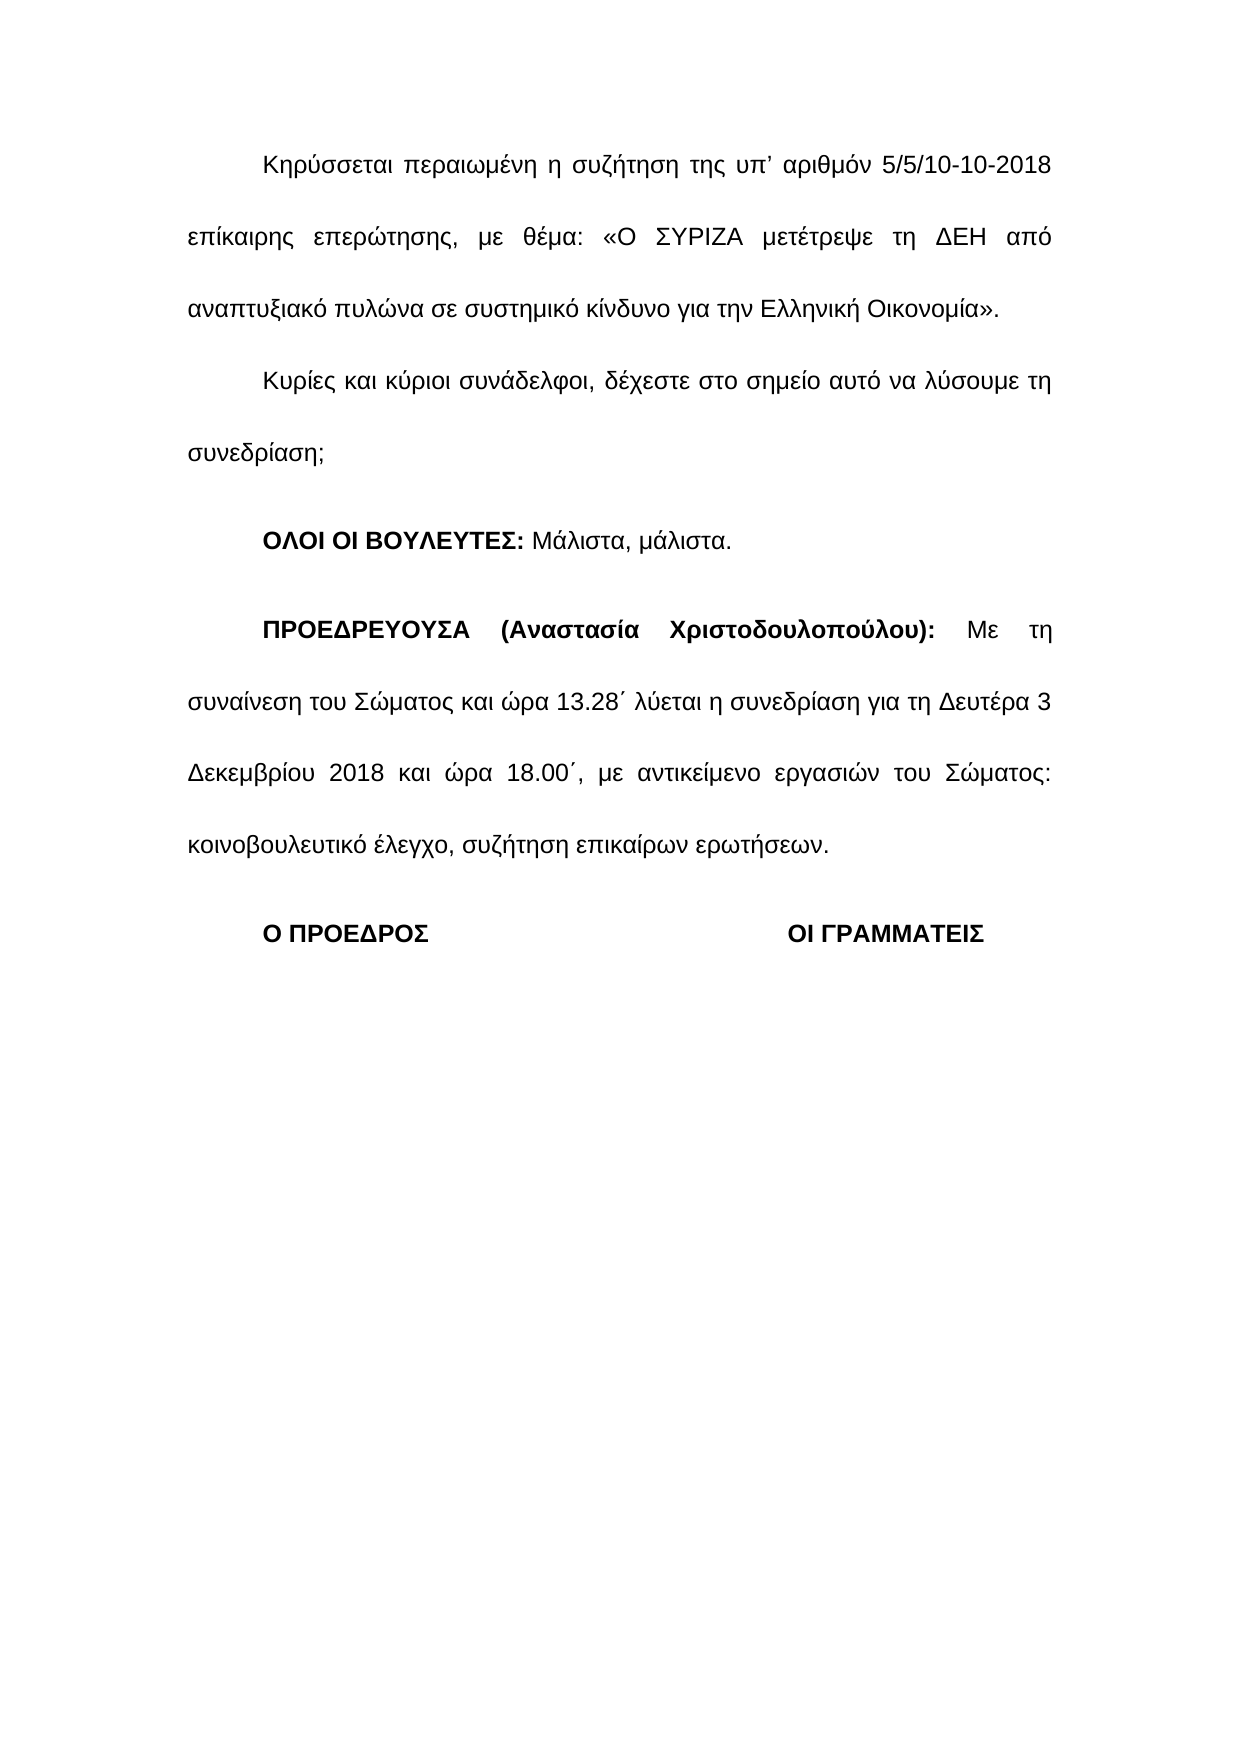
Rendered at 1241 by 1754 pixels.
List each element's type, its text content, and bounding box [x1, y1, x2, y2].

text Κηρύσσεται περαιωμένη η συζήτηση της υπ’ αριθμόν 5/5/10-10-2018 επίκαιρης επερώτησης, με θέμα: «Ο ΣΥΡΙΖΑ μετέτρεψε τη ΔΕΗ από αναπτυξιακό πυλώνα σε συστημικό κίνδυνο για την Ελληνική Οικονομία». [187, 150, 1053, 322]
text ΠΡΟΕΔΡΕΥΟΥΣΑ (Αναστασία Χριστοδουλοπούλου): Με τη συναίνεση του Σώματος και ώρα 13.28΄ λύεται η συνεδρίαση για τη Δευτέρα 3 Δεκεμβρίου 2018 και ώρα 18.00΄, με αντικείμενο εργασιών του Σώματος: κοινοβουλευτικό έλεγχο, συζήτηση επικαίρων ερωτήσεων. [187, 614, 1053, 859]
text Ο ΠΡΟΕΔΡΟΣ ΟΙ ΓΡΑΜΜΑΤΕΙΣ [187, 919, 1053, 947]
text Κυρίες και κύριοι συνάδελφοι, δέχεστε στο σημείο αυτό να λύσουμε τη συνεδρίαση; [187, 366, 1053, 466]
text ΟΛΟΙ ΟΙ ΒΟΥΛΕΥΤΕΣ: Μάλιστα, μάλιστα. [187, 526, 1053, 555]
